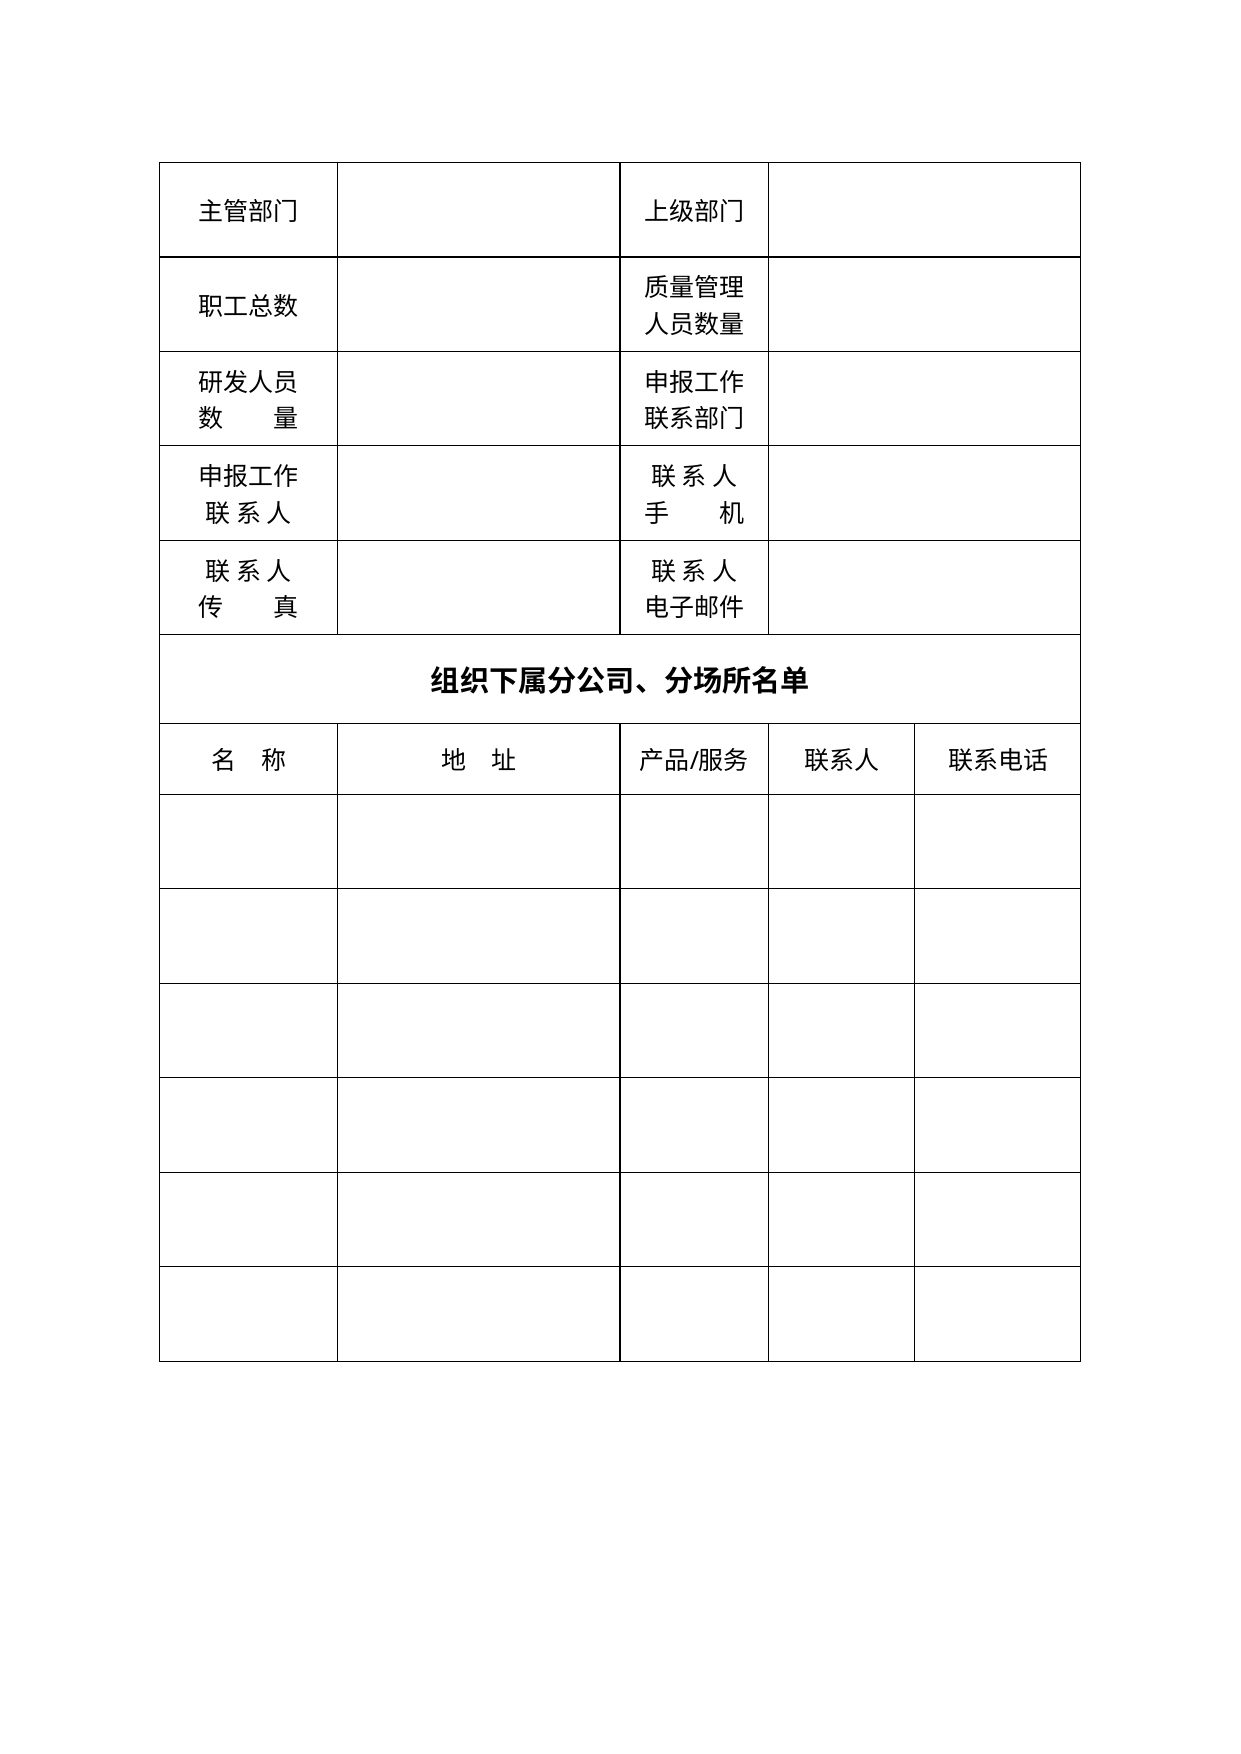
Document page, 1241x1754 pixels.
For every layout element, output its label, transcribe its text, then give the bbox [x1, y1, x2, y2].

table_cell 申报工作 联系部门 [621, 352, 768, 445]
table_cell [338, 984, 619, 1077]
table_cell 组织下属分公司、分场所名单 [160, 635, 1080, 723]
table_cell [338, 795, 619, 888]
table_cell [621, 795, 768, 888]
table_cell [338, 258, 619, 351]
table_cell 名 称 [160, 724, 337, 794]
table_cell [915, 1078, 1080, 1172]
table_cell [915, 1267, 1080, 1361]
table_cell [621, 984, 768, 1077]
table_cell [338, 889, 619, 983]
table_cell [160, 1267, 337, 1361]
table_cell 职工总数 [160, 258, 337, 351]
table_cell 联系电话 [915, 724, 1080, 794]
table_cell 上级部门 [621, 163, 768, 256]
table_cell [769, 163, 1080, 256]
table_cell [338, 163, 619, 256]
table_cell [338, 1267, 619, 1361]
table_cell [769, 446, 1080, 540]
table_cell [338, 541, 619, 634]
table_cell [769, 1267, 914, 1361]
table_cell [915, 795, 1080, 888]
table_cell 联 系 人 传 真 [160, 541, 337, 634]
table_cell [769, 1078, 914, 1172]
table_cell [338, 1173, 619, 1266]
table_cell 研发人员 数 量 [160, 352, 337, 445]
table_cell [769, 795, 914, 888]
table_cell 联系人 [769, 724, 914, 794]
table_cell [621, 1267, 768, 1361]
table_cell 地 址 [338, 724, 619, 794]
table_cell 主管部门 [160, 163, 337, 256]
table_cell [338, 352, 619, 445]
table_cell [621, 889, 768, 983]
table_cell [915, 1173, 1080, 1266]
table_cell [769, 258, 1080, 351]
table_cell 联 系 人 电子邮件 [621, 541, 768, 634]
table_cell [621, 1078, 768, 1172]
table_cell [915, 984, 1080, 1077]
table_cell 申报工作 联 系 人 [160, 446, 337, 540]
table_cell [621, 1173, 768, 1266]
table_cell [769, 984, 914, 1077]
table_cell [769, 541, 1080, 634]
table_cell [338, 446, 619, 540]
table_cell 产品/服务 [621, 724, 768, 794]
table_cell [769, 1173, 914, 1266]
table_cell 联 系 人 手 机 [621, 446, 768, 540]
table_cell [769, 352, 1080, 445]
table_cell [160, 795, 337, 888]
table_cell [915, 889, 1080, 983]
table_cell [160, 1078, 337, 1172]
table_cell [160, 1173, 337, 1266]
table_cell 质量管理 人员数量 [621, 258, 768, 351]
table_cell [160, 984, 337, 1077]
table_cell [160, 889, 337, 983]
table_cell [338, 1078, 619, 1172]
table_cell [769, 889, 914, 983]
